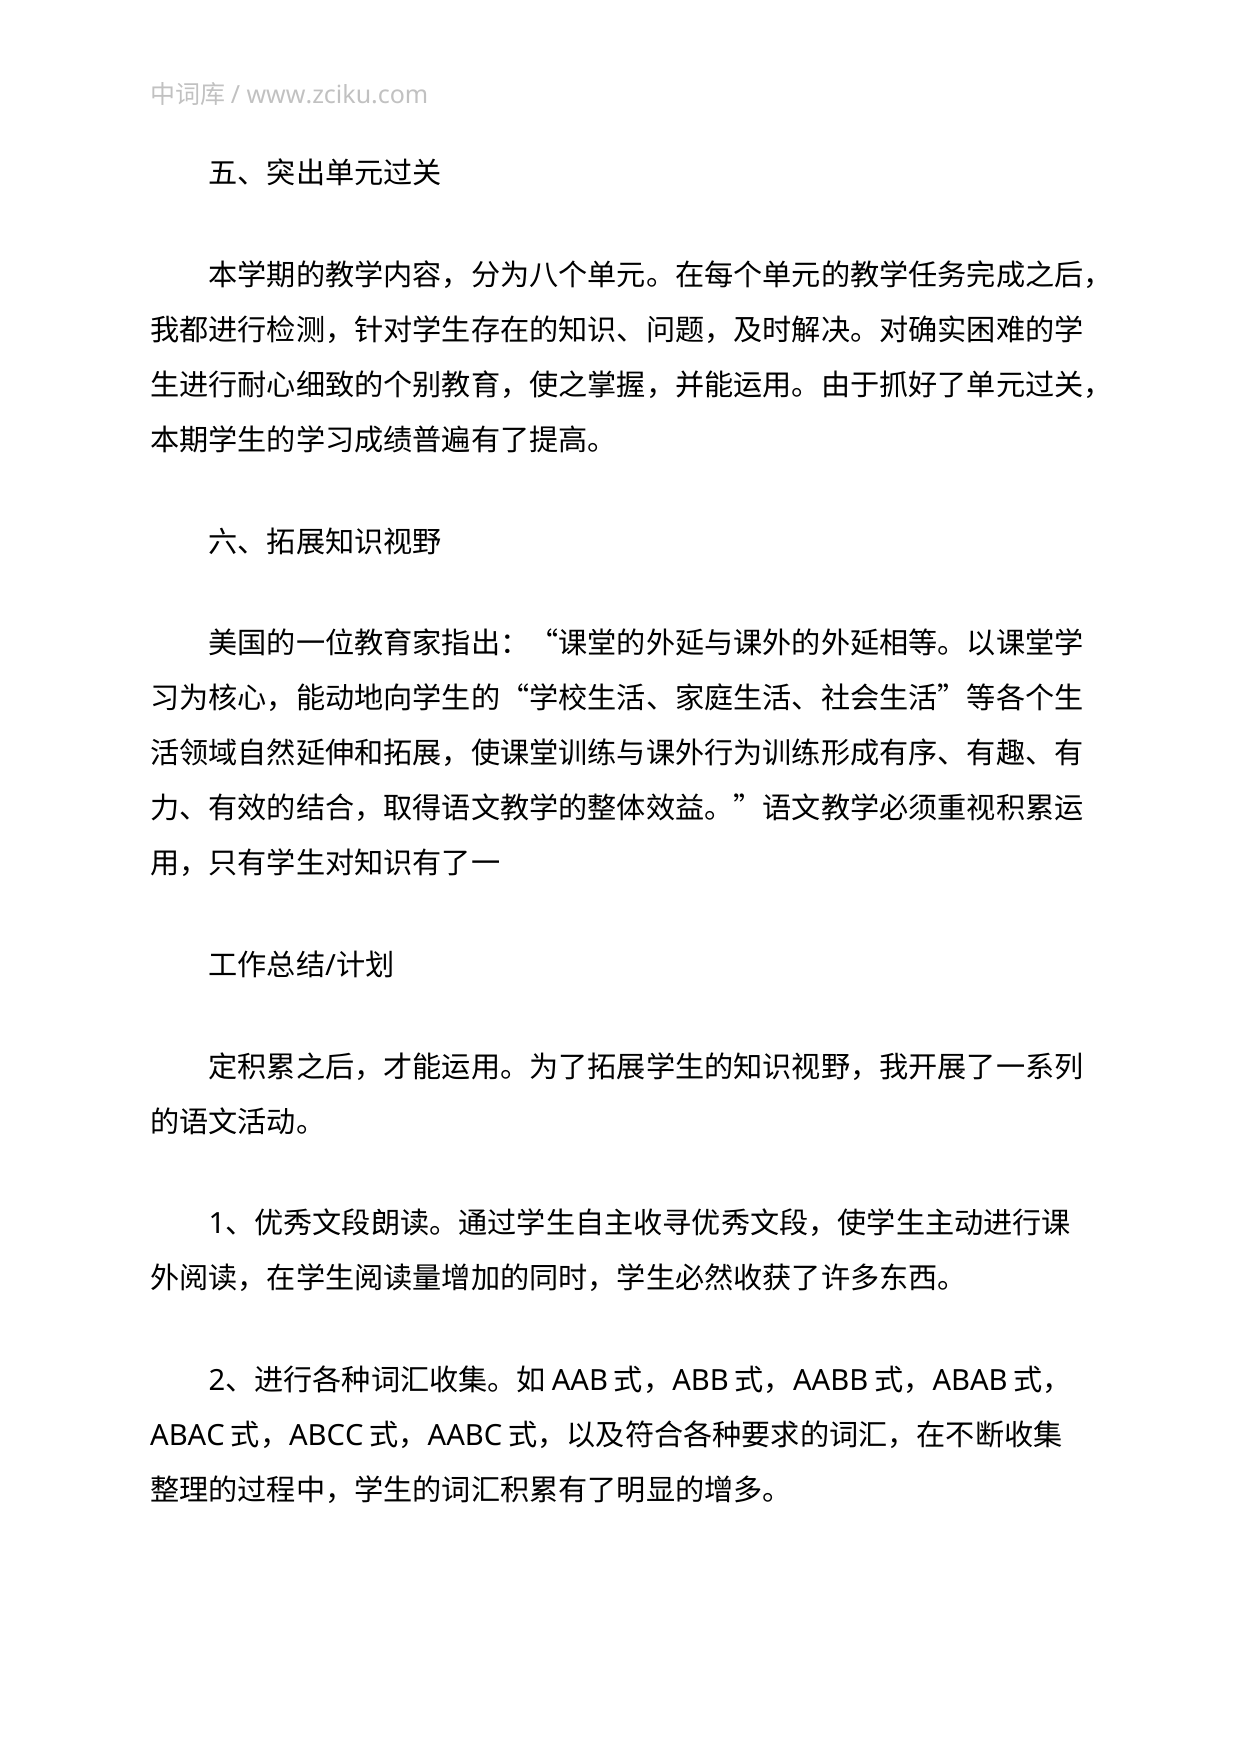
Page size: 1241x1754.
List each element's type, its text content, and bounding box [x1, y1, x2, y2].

text 2、进行各种词汇收集。如AAB式，ABB式，AABB式，ABAB式，ABAC式，ABCC式，AABC式，以及符合各种要求的词汇，在不断收集整理的过程中，学生的词汇积累有了明显的增多。 [150, 1357, 1090, 1509]
text 本学期的教学内容，分为八个单元。在每个单元的教学任务完成之后，我都进行检测，针对学生存在的知识、问题，及时解决。对确实困难的学生进行耐心细致的个别教育，使之掌握，并能运用。由于抓好了单元过关，本期学生的学习成绩普遍有了提高。 [150, 252, 1090, 459]
text 美国的一位教育家指出：“课堂的外延与课外的外延相等。以课堂学习为核心，能动地向学生的“学校生活、家庭生活、社会生活”等各个生活领域自然延伸和拓展，使课堂训练与课外行为训练形成有序、有趣、有力、有效的结合，取得语文教学的整体效益。”语文教学必须重视积累运用，只有学生对知识有了一 [150, 620, 1090, 882]
text 工作总结/计划 [150, 941, 1090, 984]
text 五、突出单元过关 [150, 150, 1090, 192]
text 六、拓展知识视野 [150, 518, 1090, 561]
text 1、优秀文段朗读。通过学生自主收寻优秀文段，使学生主动进行课外阅读，在学生阅读量增加的同时，学生必然收获了许多东西。 [150, 1200, 1090, 1297]
text 定积累之后，才能运用。为了拓展学生的知识视野，我开展了一系列的语文活动。 [150, 1043, 1090, 1141]
